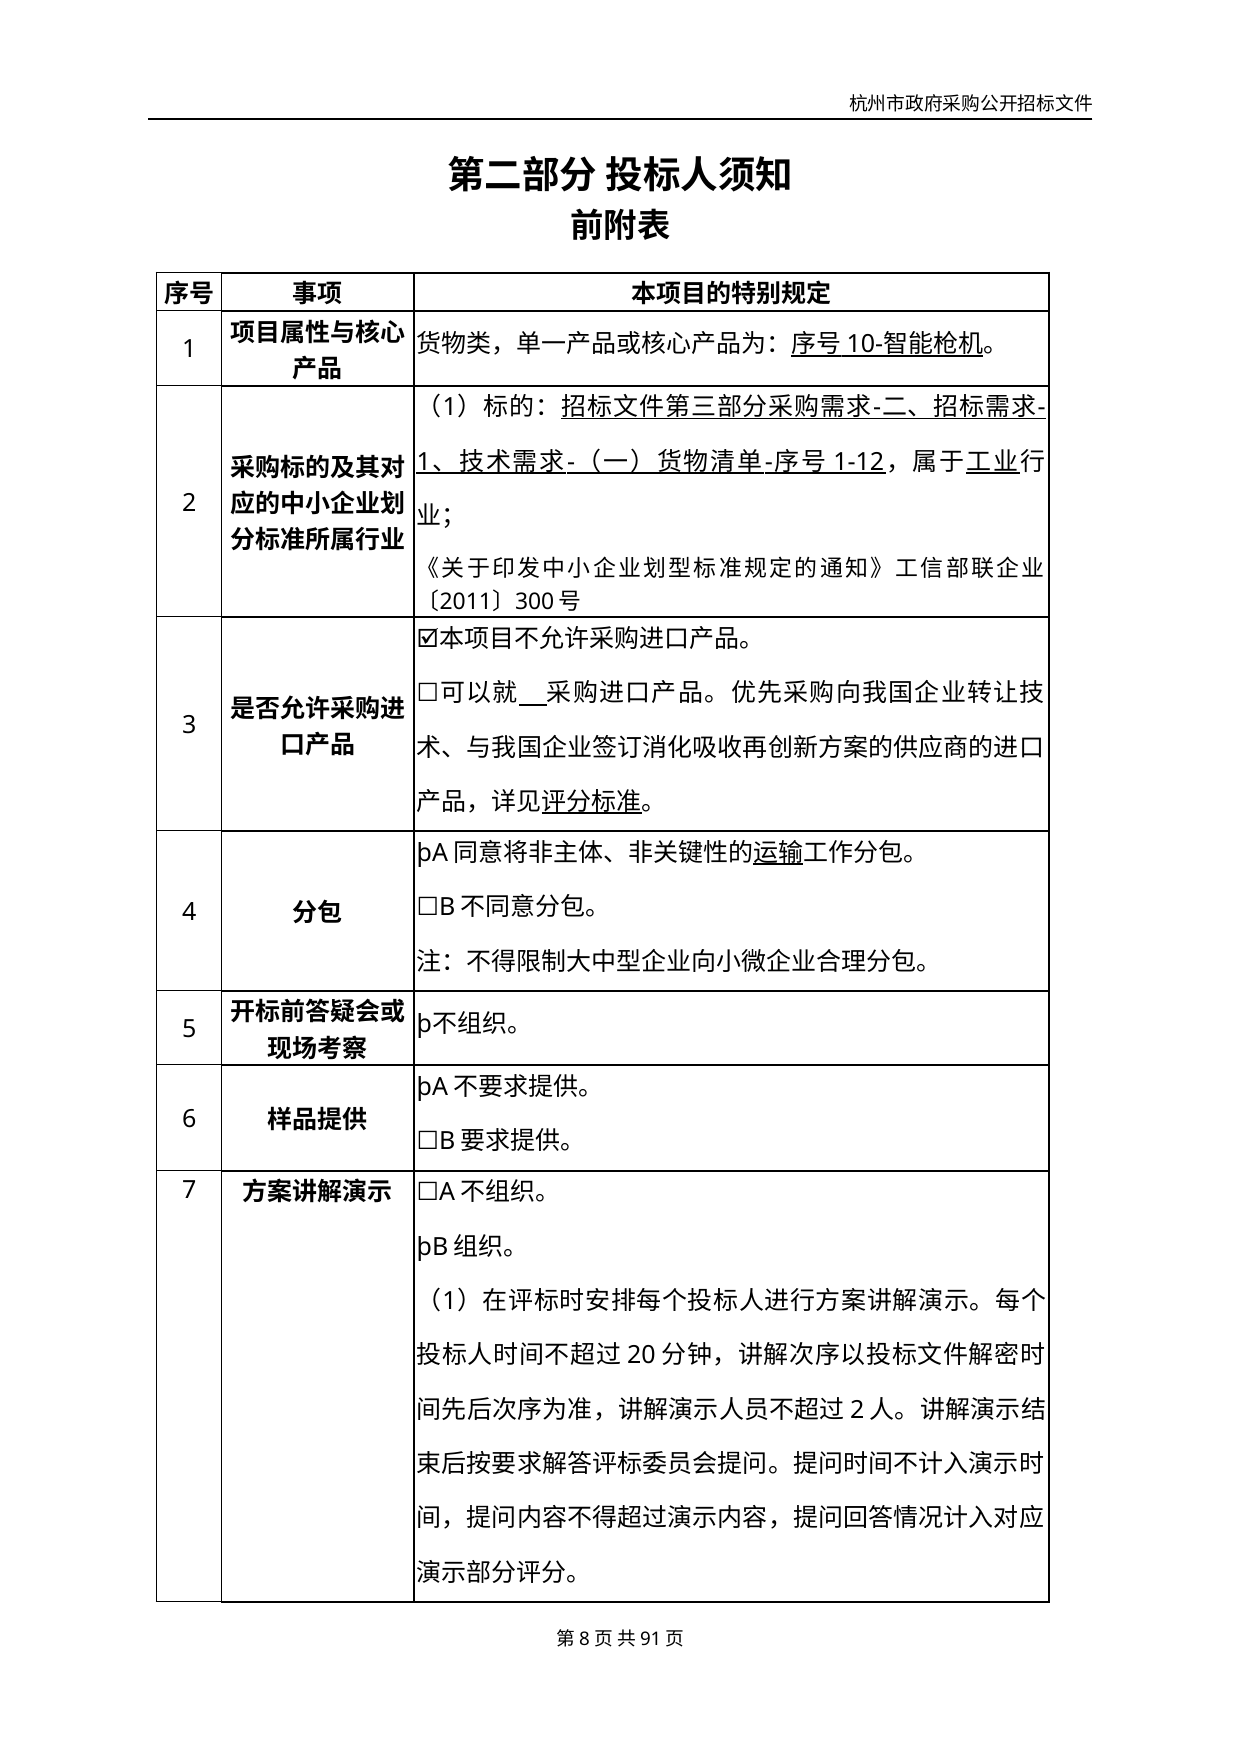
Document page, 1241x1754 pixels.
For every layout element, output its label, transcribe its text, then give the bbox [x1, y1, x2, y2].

table_cell 6 [157, 1065, 221, 1169]
table_header 事项 [222, 274, 413, 310]
table_cell 采购标的及其对应的中小企业划分标准所属行业 [222, 387, 413, 616]
table_cell 2 [157, 386, 221, 616]
table_cell 本项目不允许采购进口产品。 可以就 采购进口产品。优先采购向我国企业转让技术、与我国企业签订消化吸收再创新方案的供应商的进口产品，详见评分标准。 [415, 618, 1048, 830]
table_cell 方案讲解演示 [222, 1172, 413, 1601]
table_cell （1）标的：招标文件第三部分采购需求-二、招标需求-1、技术需求-（一）货物清单-序号1-12，属于工业行业； 《关于印发中小企业划型标准规定的通知》工信部联企业〔2011〕300号 [415, 387, 1048, 616]
table_cell 开标前答疑会或现场考察 [222, 992, 413, 1064]
table_cell 不组织。 [415, 992, 1048, 1064]
table_cell 是否允许采购进口产品 [222, 618, 413, 830]
table_cell 3 [157, 617, 221, 830]
table_cell 1 [157, 311, 221, 384]
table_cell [415, 1172, 1048, 1601]
table_cell 5 [157, 991, 221, 1064]
table_cell 样品提供 [222, 1066, 413, 1169]
text 第二部分 投标人须知 [148, 145, 1092, 199]
table_header 本项目的特别规定 [415, 274, 1048, 310]
text 前附表 [148, 199, 1092, 247]
table_cell 分包 [222, 832, 413, 990]
table_cell A不要求提供。 B要求提供。 [415, 1066, 1048, 1169]
table_cell 货物类，单一产品或核心产品为：序号10-智能枪机。 [415, 312, 1048, 384]
table_cell 项目属性与核心产品 [222, 312, 413, 384]
table_header 序号 [157, 273, 221, 310]
table_cell 7 [157, 1171, 221, 1601]
table_cell 4 [157, 831, 221, 990]
table_cell A同意将非主体、非关键性的运输工作分包。 B不同意分包。 注：不得限制大中型企业向小微企业合理分包。 [415, 832, 1048, 990]
